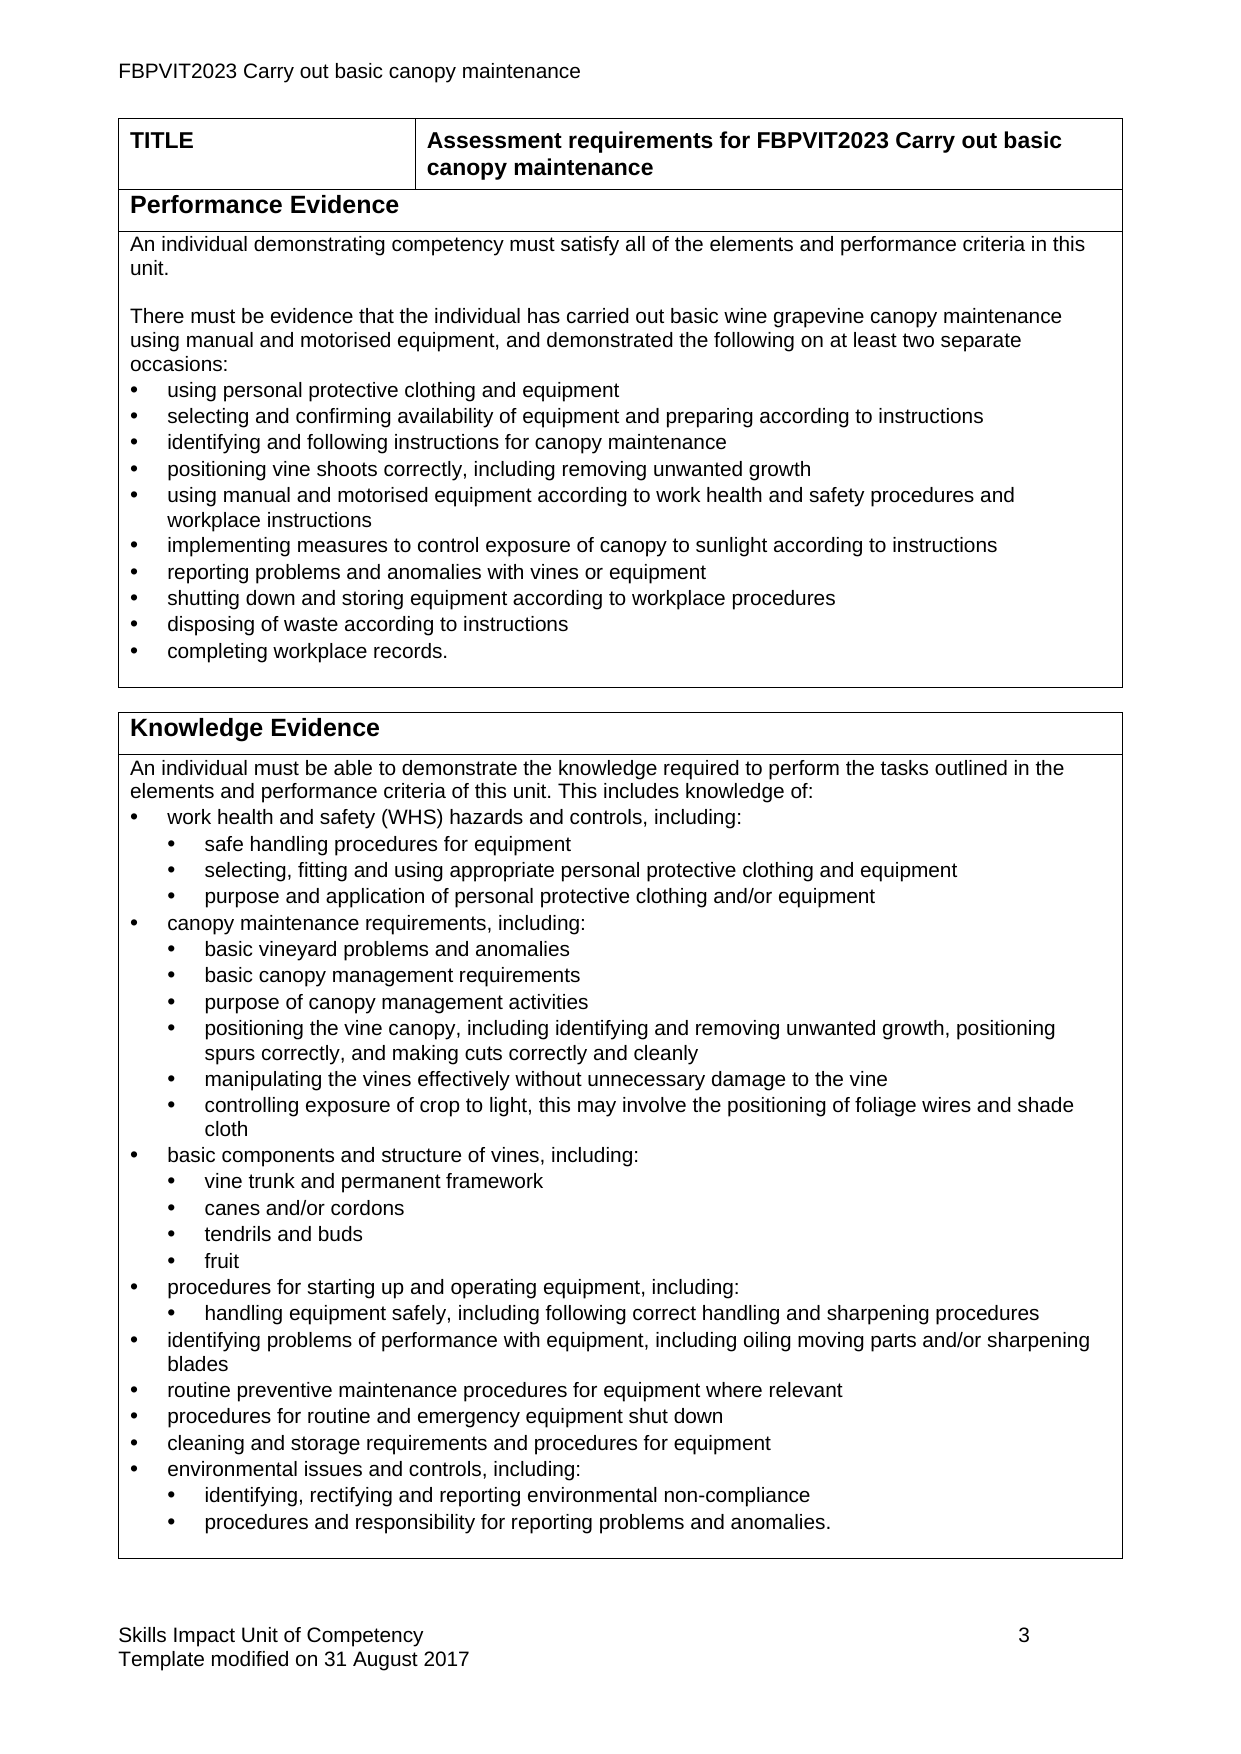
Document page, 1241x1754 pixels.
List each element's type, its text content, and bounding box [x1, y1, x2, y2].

table_header TITLE [119, 119, 415, 188]
table_cell An individual demonstrating competency must satisfy all of the elements and performance criteria in this unit. There must be evidence that the individual has carried out basic wine grapevine canopy maintenance using manual and motorised equipment, and demonstrated the following on at least two separate occasions: using personal protective clothing and equipment selecting and confirming availability of equipment and preparing according to instructions identifying and following instructions for canopy maintenance positioning vine shoots correctly, including removing unwanted growth using manual and motorised equipment according to work health and safety procedures and workplace instructions implementing measures to control exposure of canopy to sunlight according to instructions reporting problems and anomalies with vines or equipment shutting down and storing equipment according to workplace procedures disposing of waste according to instructions completing workplace records. [119, 232, 1122, 687]
table_cell An individual must be able to demonstrate the knowledge required to perform the tasks outlined in the elements and performance criteria of this unit. This includes knowledge of: work health and safety (WHS) hazards and controls, including: safe handling procedures for equipment selecting, fitting and using appropriate personal protective clothing and equipment purpose and application of personal protective clothing and/or equipment canopy maintenance requirements, including: basic vineyard problems and anomalies basic canopy management requirements purpose of canopy management activities positioning the vine canopy, including identifying and removing unwanted growth, positioning spurs correctly, and making cuts correctly and cleanly manipulating the vines effectively without unnecessary damage to the vine controlling exposure of crop to light, this may involve the positioning of foliage wires and shade cloth basic components and structure of vines, including: vine trunk and permanent framework canes and/or cordons tendrils and buds fruit procedures for starting up and operating equipment, including: handling equipment safely, including following correct handling and sharpening procedures identifying problems of performance with equipment, including oiling moving parts and/or sharpening blades routine preventive maintenance procedures for equipment where relevant procedures for routine and emergency equipment shut down cleaning and storage requirements and procedures for equipment environmental issues and controls, including: identifying, rectifying and reporting environmental non-compliance procedures and responsibility for reporting problems and anomalies. [119, 755, 1122, 1558]
table_header Knowledge Evidence [119, 713, 1122, 754]
table_header Assessment requirements for FBPVIT2023 Carry out basic canopy maintenance [416, 119, 1122, 188]
table_cell Performance Evidence [119, 190, 1122, 231]
